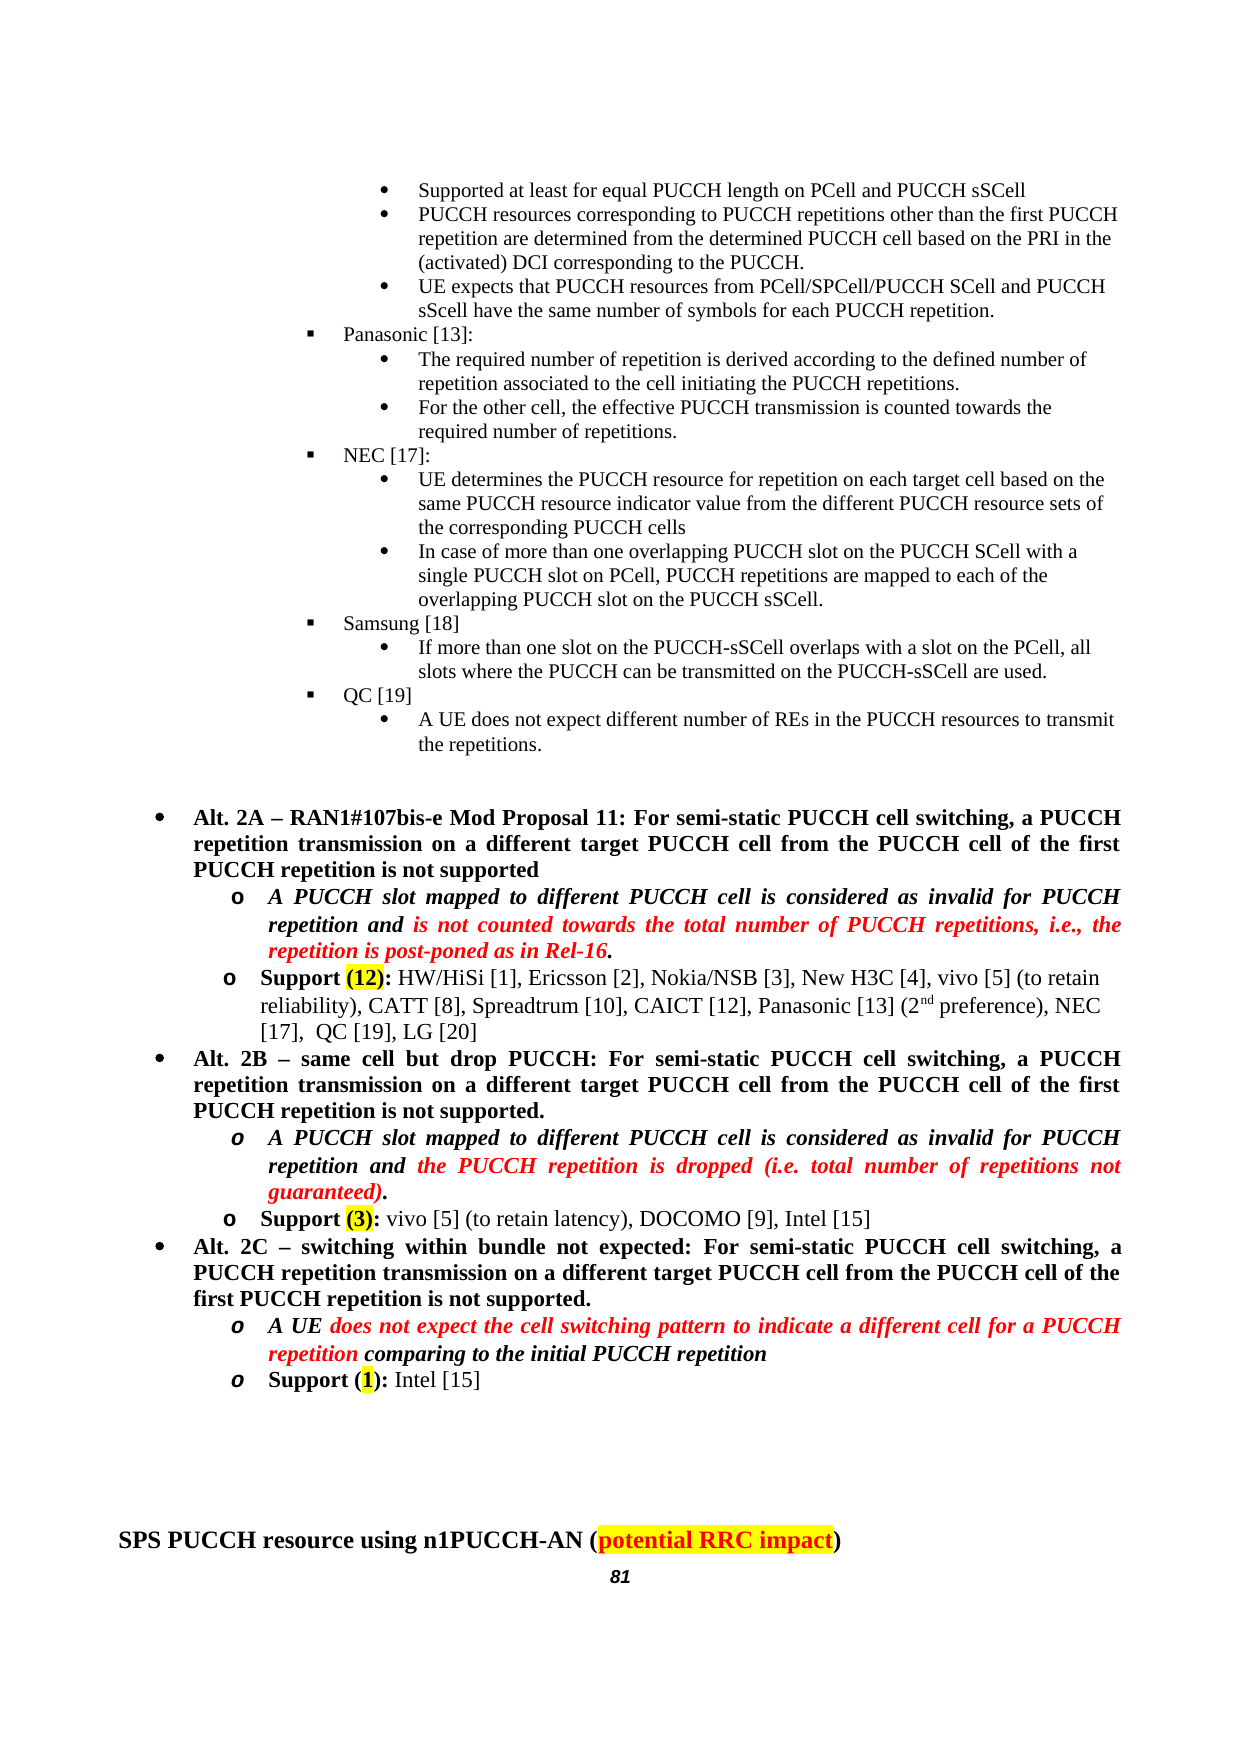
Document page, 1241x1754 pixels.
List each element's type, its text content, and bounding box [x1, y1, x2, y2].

list Samsung [18] [306, 611, 1122, 635]
list A PUCCH slot mapped to different PUCCH cell is considered as invalid for PUCCH repetition and the PUCCH repetition is dropped (i.e. total number of repetitions not guaranteed). [231, 1124, 1122, 1204]
list Alt. 2B – same cell but drop PUCCH: For semi-static PUCCH cell switching, a PUCCH repetition transmission on a different target PUCCH cell from the PUCCH cell of the first PUCCH repetition is not supported. [156, 1044, 1122, 1124]
list Panasonic [13]: [306, 322, 1122, 346]
list Support (12): HW/HiSi [1], Ericsson [2], Nokia/NSB [3], New H3C [4], vivo [5] (to retain reliability), CATT [8], Spreadtrum [10], CAICT [12], Panasonic [13] (2nd preference), NEC [17], QC [19], LG [20] [223, 964, 1122, 1044]
list NEC [17]: [306, 443, 1122, 467]
list For the other cell, the effective PUCCH transmission is counted towards the required number of repetitions. [381, 394, 1122, 443]
list UE determines the PUCCH resource for repetition on each target cell based on the same PUCCH resource indicator value from the different PUCCH resource sets of the corresponding PUCCH cells [381, 467, 1122, 539]
list Alt. 2A – RAN1#107bis-e Mod Proposal 11: For semi-static PUCCH cell switching, a PUCCH repetition transmission on a different target PUCCH cell from the PUCCH cell of the first PUCCH repetition is not supported [156, 804, 1122, 883]
list Supported at least for equal PUCCH length on PCell and PUCCH sSCell [381, 178, 1122, 202]
list A PUCCH slot mapped to different PUCCH cell is considered as invalid for PUCCH repetition and is not counted towards the total number of PUCCH repetitions, i.e., the repetition is post-poned as in Rel-16. [231, 883, 1122, 964]
list QC [19] [306, 683, 1122, 707]
list Support (3): vivo [5] (to retain latency), DOCOMO [9], Intel [15] [223, 1204, 1122, 1233]
list Alt. 2C – switching within bundle not expected: For semi-static PUCCH cell switching, a PUCCH repetition transmission on a different target PUCCH cell from the PUCCH cell of the first PUCCH repetition is not supported. [156, 1233, 1122, 1312]
list A UE does not expect the cell switching pattern to indicate a different cell for a PUCCH repetition comparing to the initial PUCCH repetition [231, 1312, 1122, 1366]
text SPS PUCCH resource using n1PUCCH-AN (potential RRC impact) [833, 1525, 1122, 1554]
list UE expects that PUCCH resources from PCell/SPCell/PUCCH SCell and PUCCH sScell have the same number of symbols for each PUCCH repetition. [381, 274, 1122, 322]
list In case of more than one overlapping PUCCH slot on the PUCCH SCell with a single PUCCH slot on PCell, PUCCH repetitions are mapped to each of the overlapping PUCCH slot on the PUCCH sSCell. [381, 539, 1122, 611]
list The required number of repetition is derived according to the defined number of repetition associated to the cell initiating the PUCCH repetitions. [381, 346, 1122, 394]
text SPS PUCCH resource using n1PUCCH-AN (potential RRC impact) [118, 1525, 598, 1554]
list Support (1): Intel [15] [231, 1366, 1122, 1395]
list If more than one slot on the PUCCH-sSCell overlaps with a slot on the PCell, all slots where the PUCCH can be transmitted on the PUCCH-sSCell are used. [381, 635, 1122, 683]
list PUCCH resources corresponding to PUCCH repetitions other than the first PUCCH repetition are determined from the determined PUCCH cell based on the PRI in the (activated) DCI corresponding to the PUCCH. [381, 202, 1122, 274]
list A UE does not expect different number of REs in the PUCCH resources to transmit the repetitions. [381, 707, 1122, 756]
